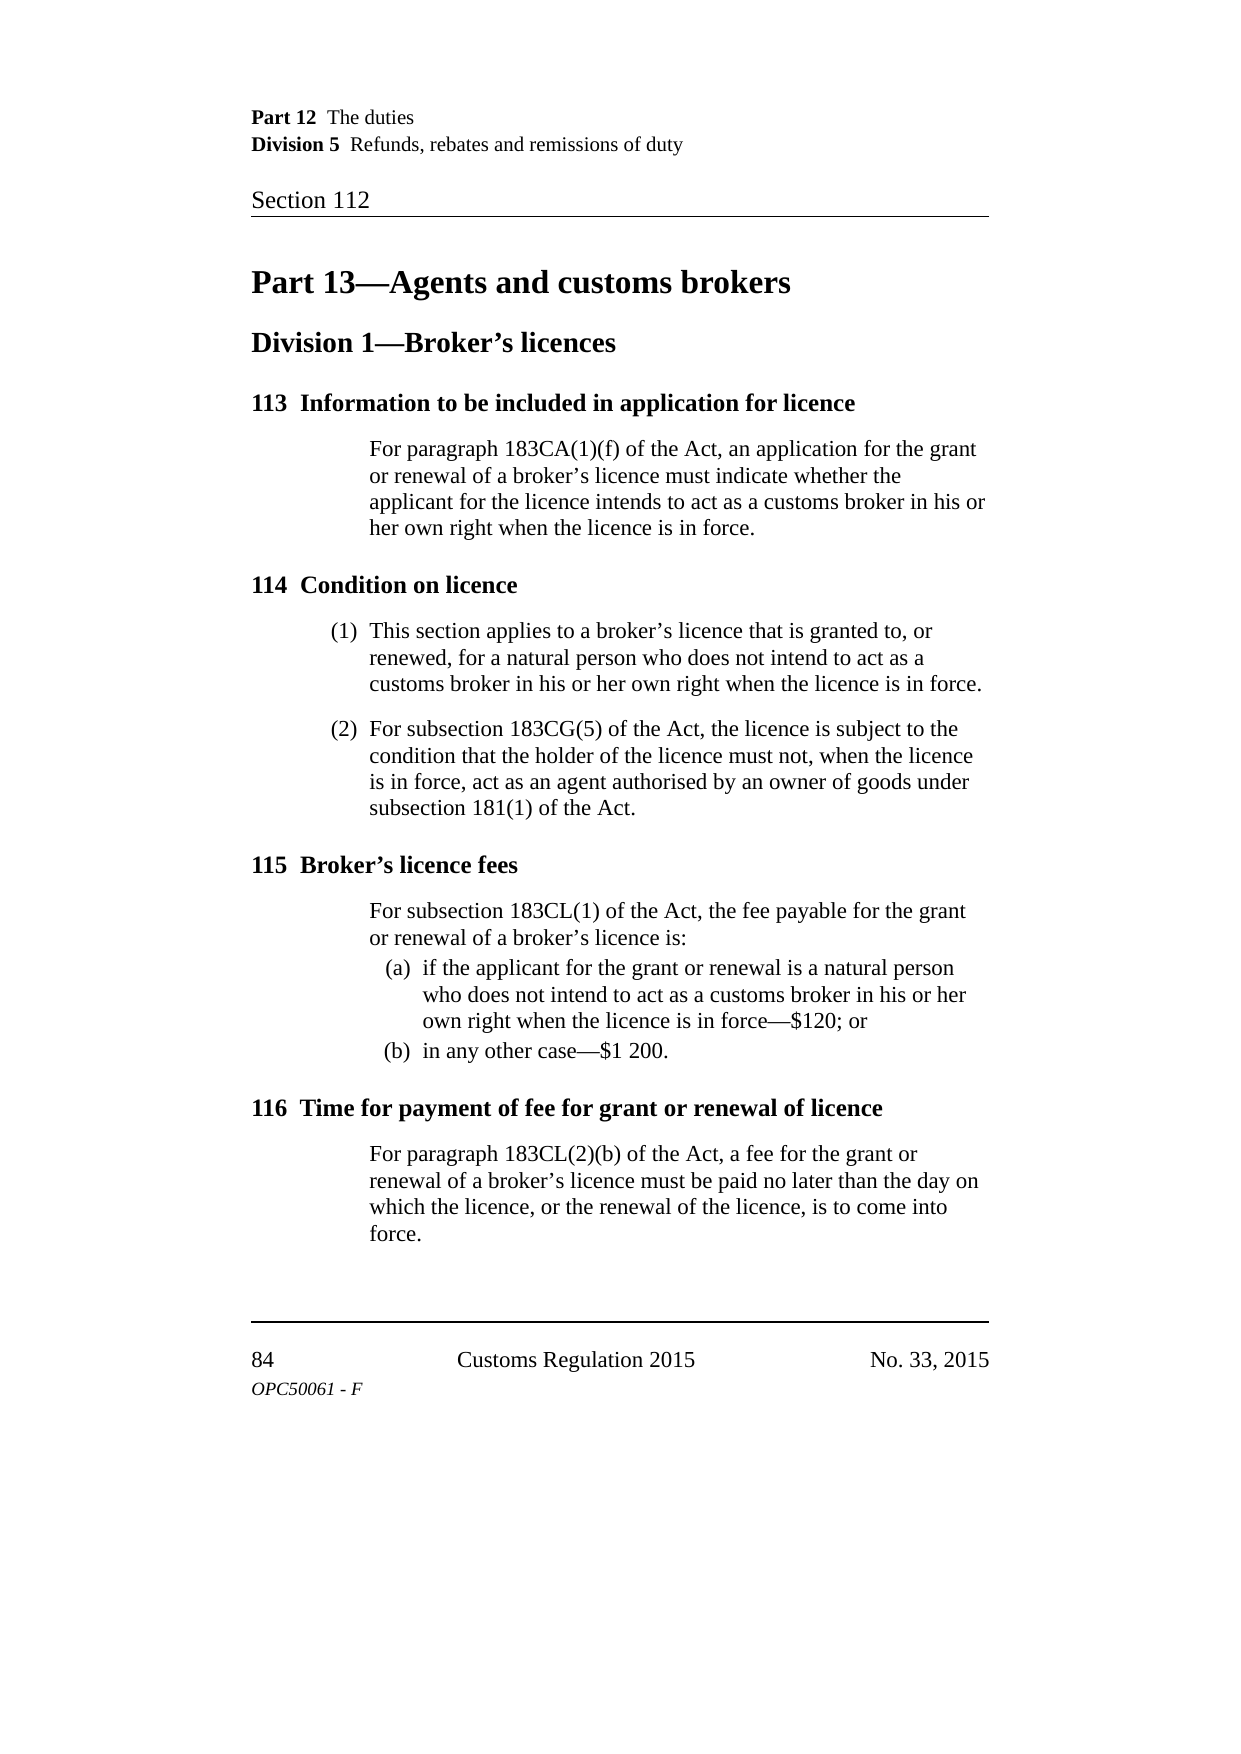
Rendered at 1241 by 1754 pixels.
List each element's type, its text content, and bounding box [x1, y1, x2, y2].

text 116 Time for payment of fee for grant or renewal of licence [251, 1093, 989, 1122]
text For paragraph 183CA(1)(f) of the Act, an application for the grant or renewal of a broker’s licence must indicate whether the applicant for the licence intends to act as a customs broker in his or her own right when the licence is in force. [251, 435, 989, 541]
text For subsection 183CL(1) of the Act, the fee payable for the grant or renewal of a broker’s licence is: [251, 897, 989, 950]
text For paragraph 183CL(2)(b) of the Act, a fee for the grant or renewal of a broker’s licence must be paid no later than the day on which the licence, or the renewal of the licence, is to come into force. [251, 1141, 989, 1246]
text (a) if the applicant for the grant or renewal is a natural person who does not intend to act as a customs broker in his or her own right when the licence is in force—$120; or [251, 954, 989, 1033]
text 115 Broker’s licence fees [251, 850, 989, 879]
text 113 Information to be included in application for licence [251, 388, 989, 417]
text Part 13—Agents and customs brokers [251, 262, 989, 300]
text (2) For subsection 183CG(5) of the Act, the licence is subject to the condition that the holder of the licence must not, when the licence is in force, act as an agent authorised by an owner of goods under subsection 181(1) of the Act. [251, 715, 989, 821]
text Division 1—Broker’s licences [251, 325, 989, 359]
text (b) in any other case—$1 200. [251, 1037, 989, 1064]
text 114 Condition on licence [251, 570, 989, 599]
text (1) This section applies to a broker’s licence that is granted to, or renewed, for a natural person who does not intend to act as a customs broker in his or her own right when the licence is in force. [251, 617, 989, 697]
